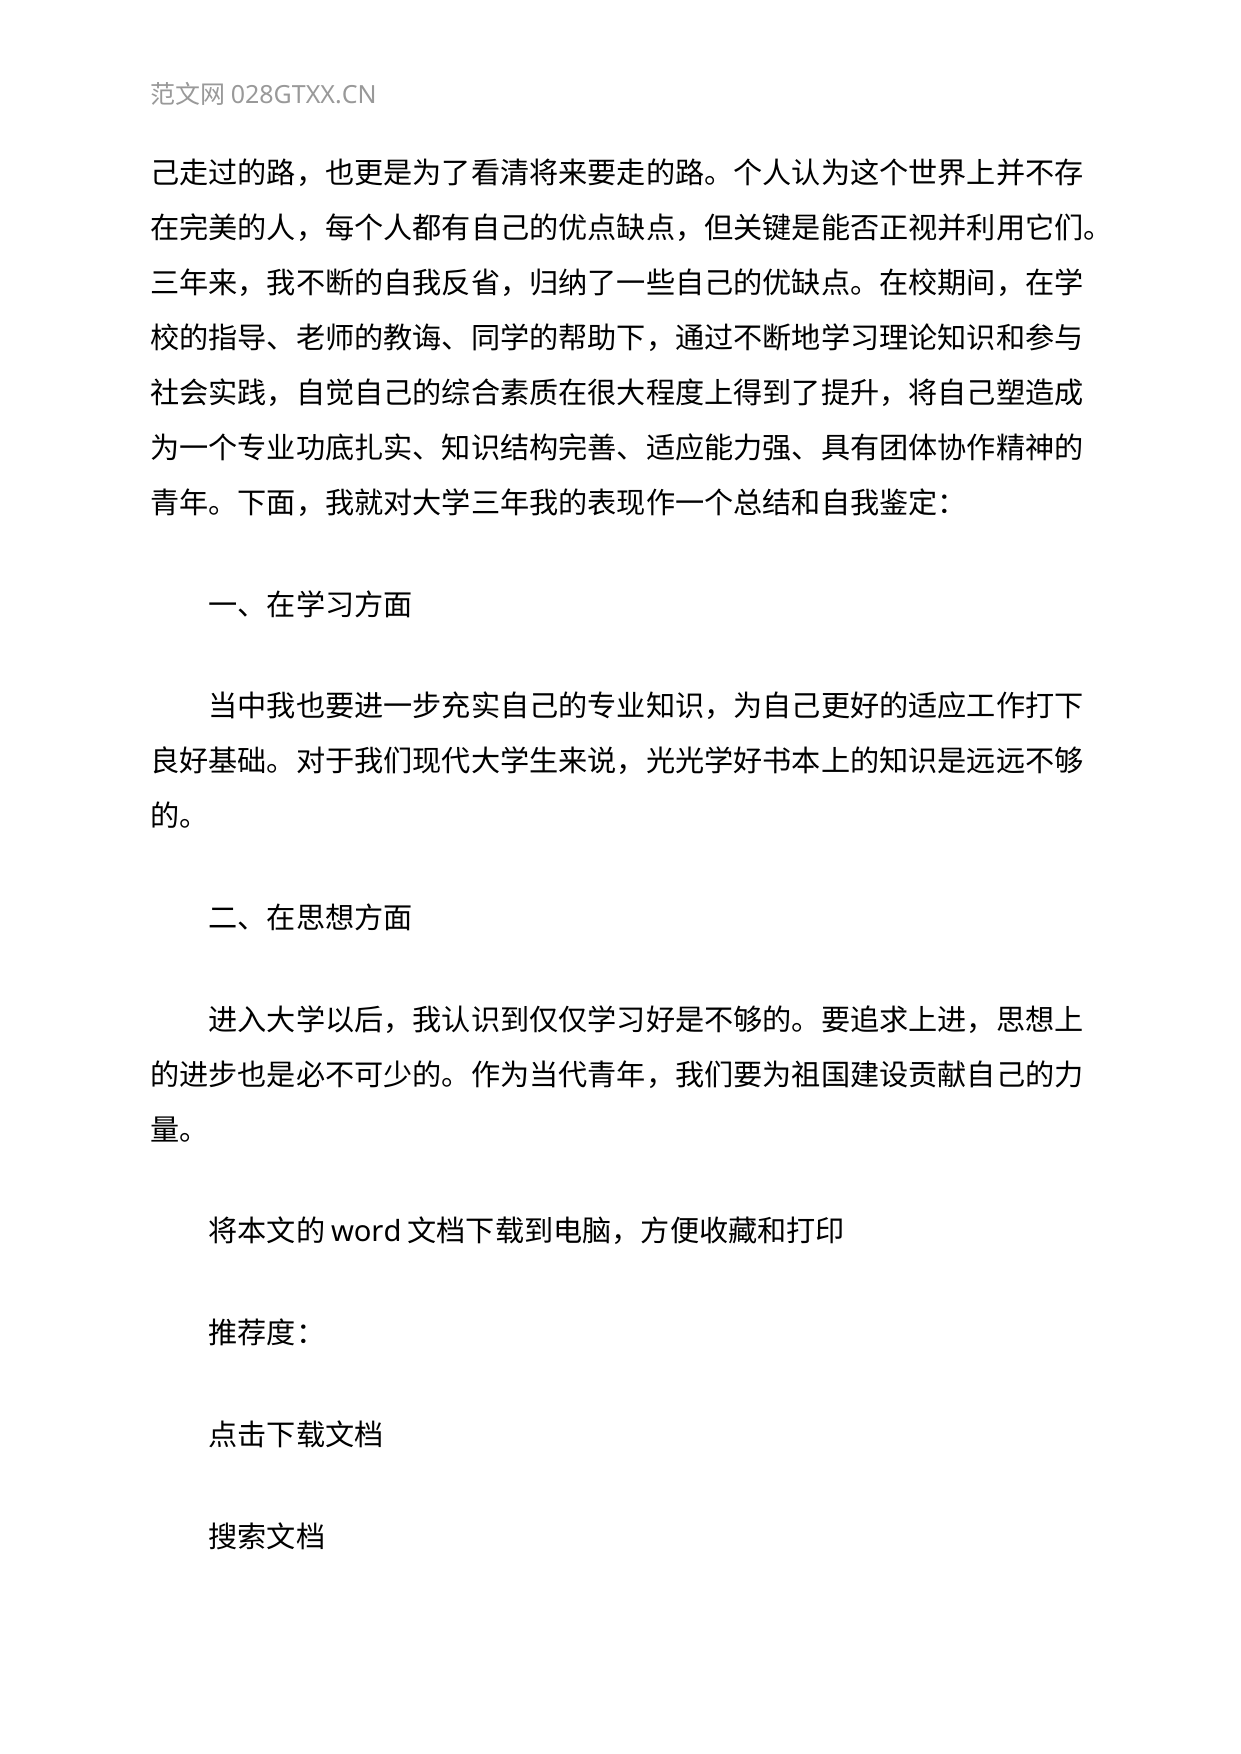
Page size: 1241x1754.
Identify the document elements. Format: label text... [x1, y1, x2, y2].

text 当中我也要进一步充实自己的专业知识，为自己更好的适应工作打下良好基础。对于我们现代大学生来说，光光学好书本上的知识是远远不够的。 [150, 683, 1090, 835]
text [150, 150, 1090, 522]
text 搜索文档 [150, 1513, 1090, 1556]
text 将本文的word文档下载到电脑，方便收藏和打印 [150, 1208, 1090, 1250]
text 进入大学以后，我认识到仅仅学习好是不够的。要追求上进，思想上的进步也是必不可少的。作为当代青年，我们要为祖国建设贡献自己的力量。 [150, 996, 1090, 1148]
text 推荐度： [150, 1310, 1090, 1352]
text 二、在思想方面 [150, 894, 1090, 937]
text 点击下载文档 [150, 1412, 1090, 1454]
text 一、在学习方面 [150, 581, 1090, 623]
